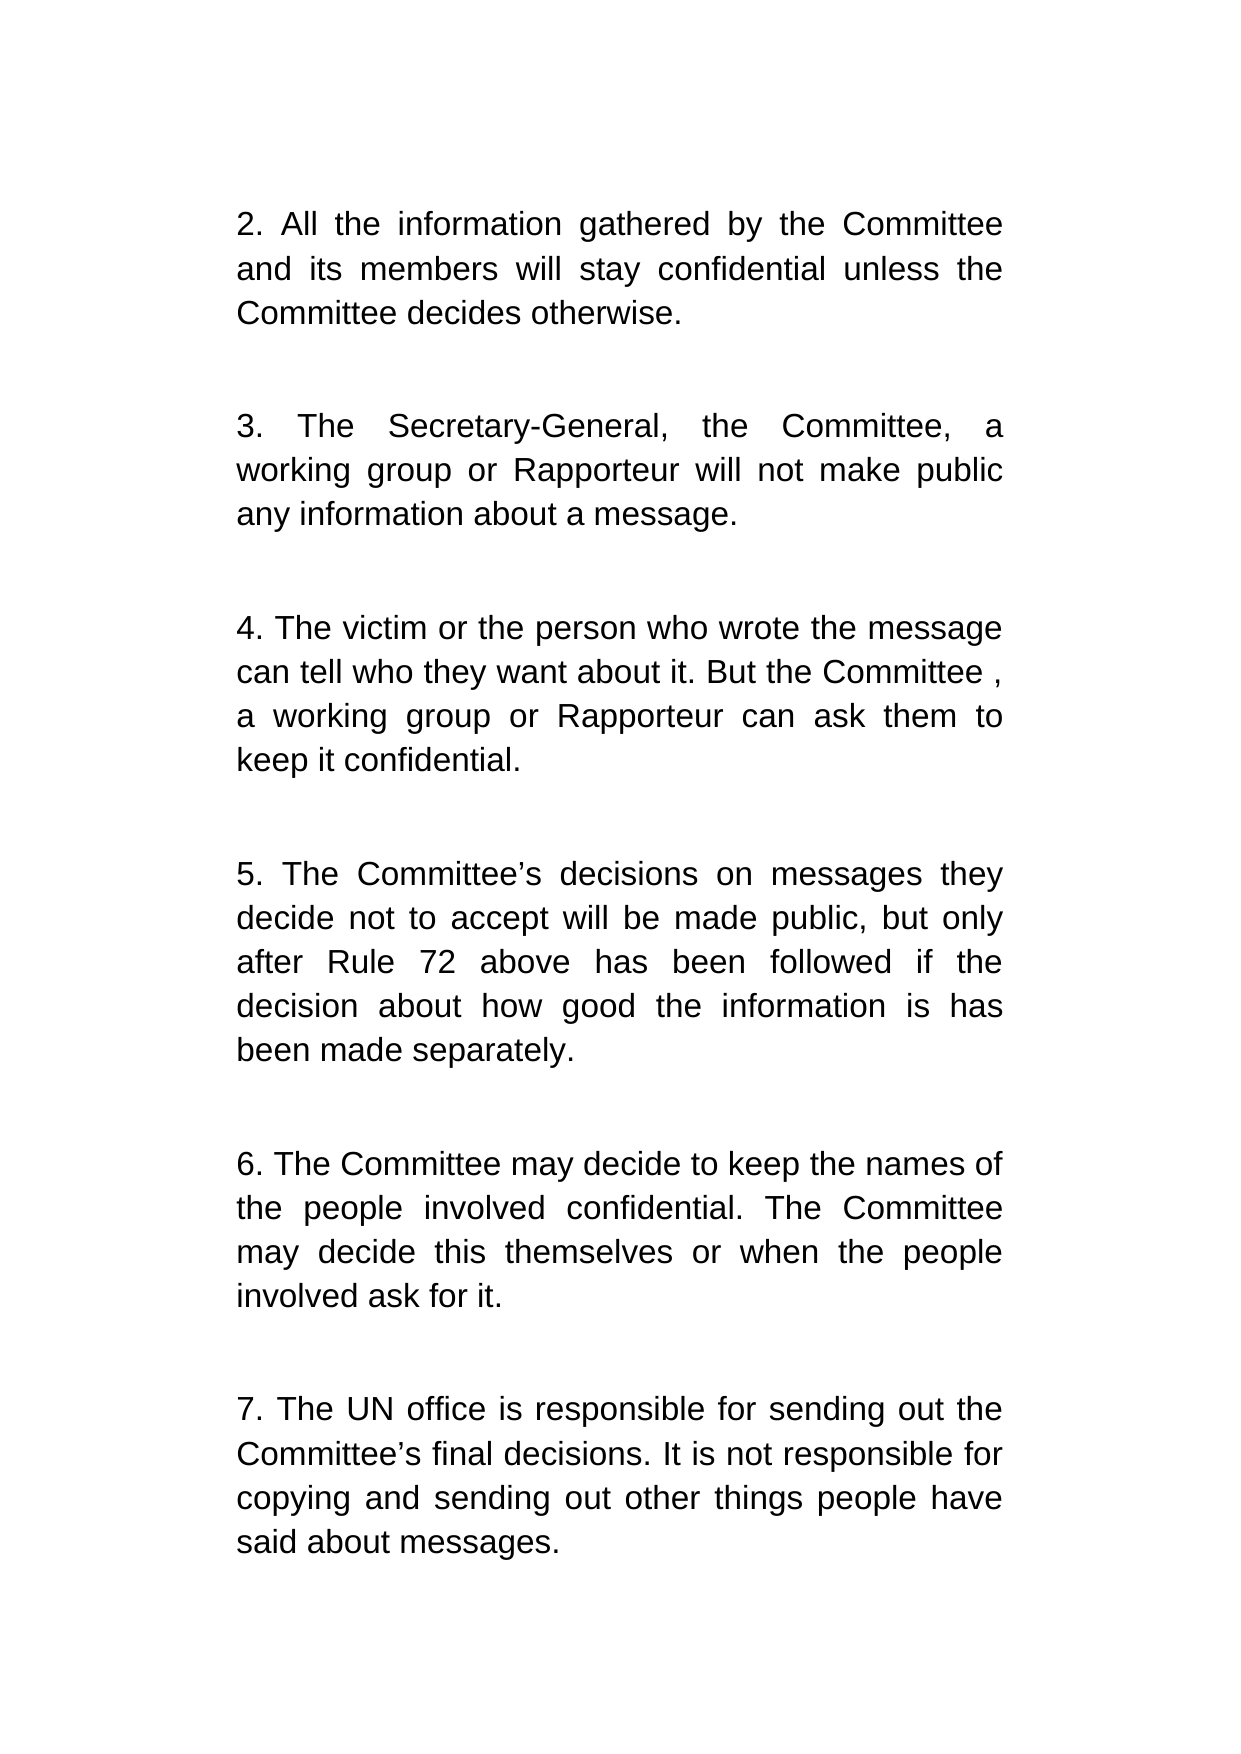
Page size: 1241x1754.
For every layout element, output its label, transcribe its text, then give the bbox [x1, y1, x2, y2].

text 2. All the information gathered by the Committee and its members will stay confidential unless the Committee decides otherwise. [236, 204, 1004, 331]
text 6. The Committee may decide to keep the names of the people involved confidential. The Committee may decide this themselves or when the people involved ask for it. [236, 1143, 1004, 1314]
text 5. The Committee’s decisions on messages they decide not to accept will be made public, but only after Rule 72 above has been followed if the decision about how good the information is has been made separately. [236, 853, 1004, 1069]
text 3. The Secretary-General, the Committee, a working group or Rapporteur will not make public any information about a message. [236, 406, 1004, 533]
text 7. The UN office is responsible for sending out the Committee’s final decisions. It is not responsible for copying and sending out other things people have said about messages. [236, 1389, 1004, 1560]
text 4. The victim or the person who wrote the message can tell who they want about it. But the Committee , a working group or Rapporteur can ask them to keep it confidential. [236, 608, 1004, 779]
